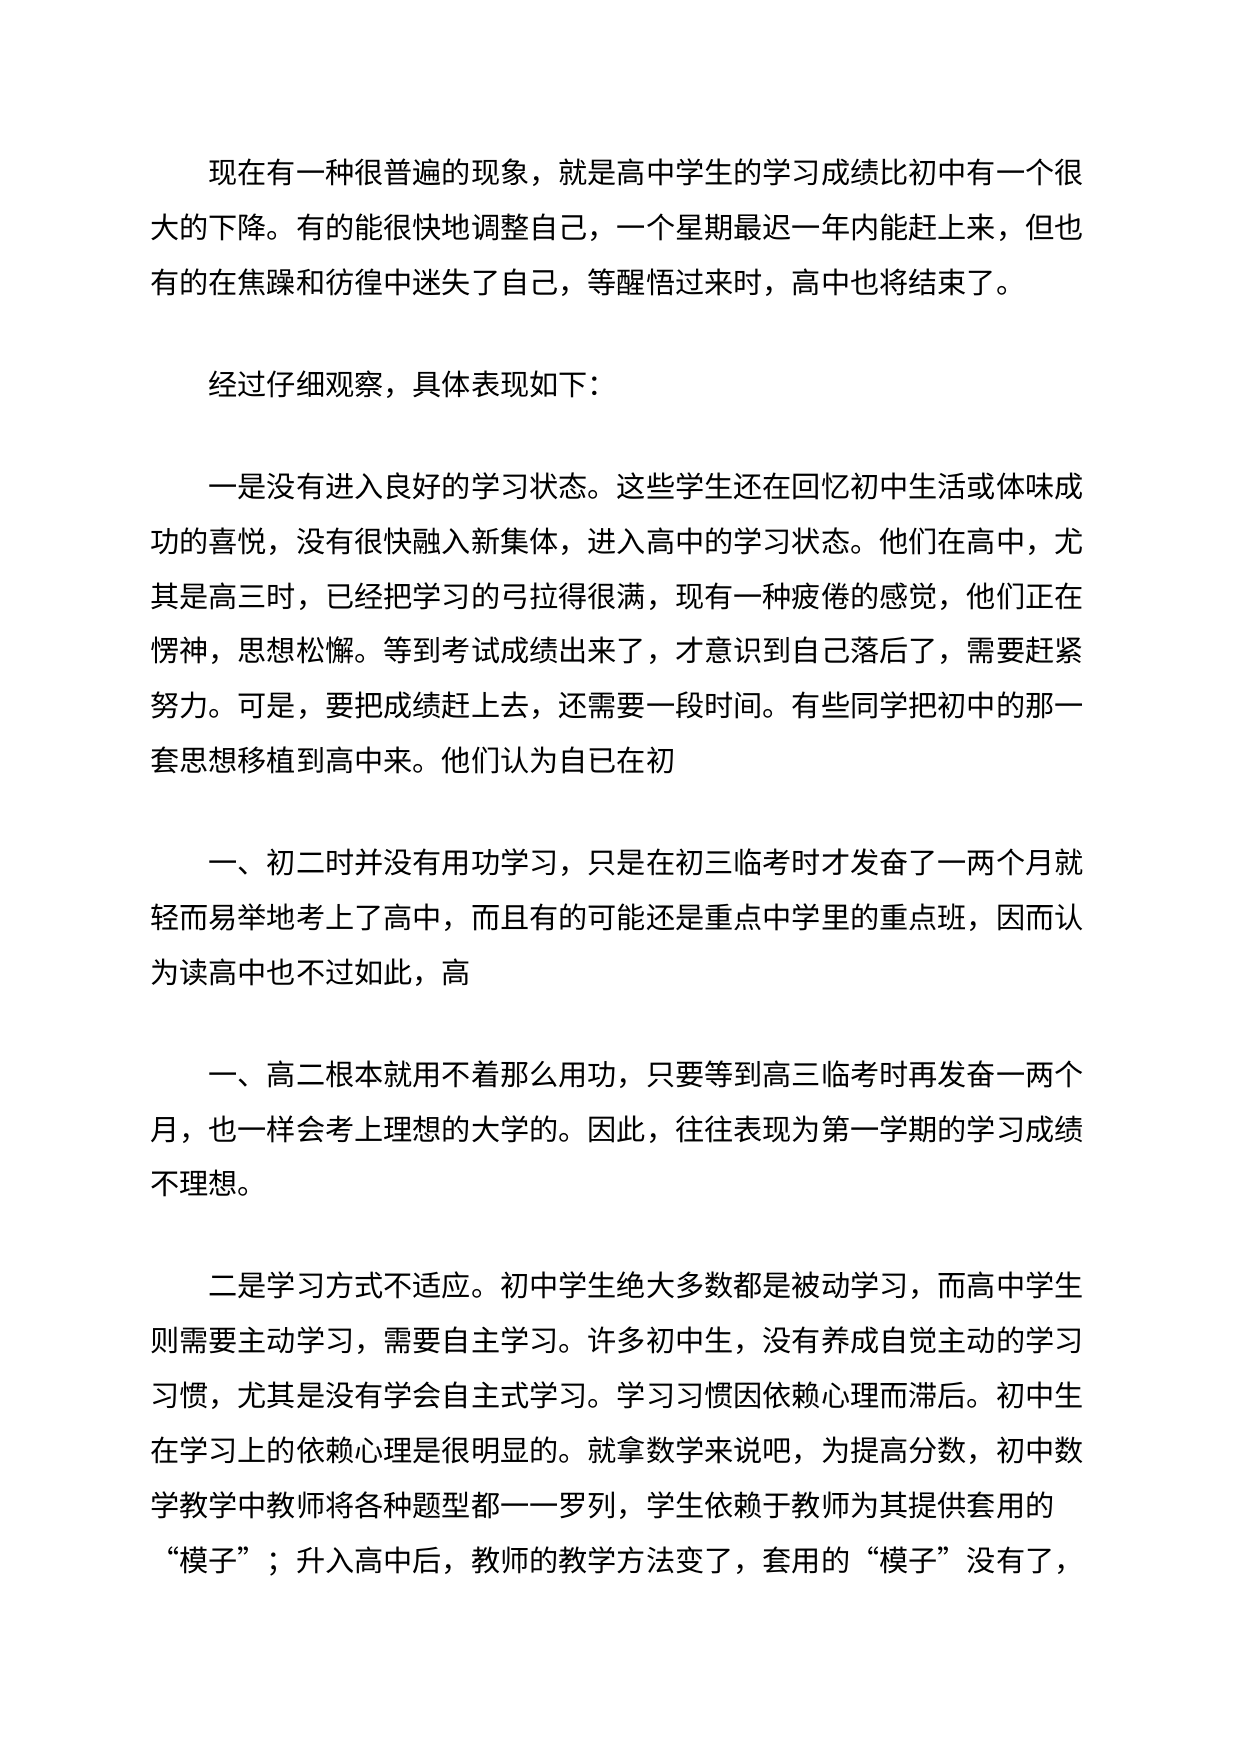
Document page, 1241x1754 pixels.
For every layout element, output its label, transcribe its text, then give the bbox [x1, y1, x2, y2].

text 一、高二根本就用不着那么用功，只要等到高三临考时再发奋一两个月，也一样会考上理想的大学的。因此，往往表现为第一学期的学习成绩不理想。 [150, 1051, 1090, 1203]
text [150, 1263, 1090, 1579]
text 一、初二时并没有用功学习，只是在初三临考时才发奋了一两个月就轻而易举地考上了高中，而且有的可能还是重点中学里的重点班，因而认为读高中也不过如此，高 [150, 839, 1090, 992]
text 经过仔细观察，具体表现如下： [150, 362, 1090, 404]
text 一是没有进入良好的学习状态。这些学生还在回忆初中生活或体味成功的喜悦，没有很快融入新集体，进入高中的学习状态。他们在高中，尤其是高三时，已经把学习的弓拉得很满，现有一种疲倦的感觉，他们正在愣神，思想松懈。等到考试成绩出来了，才意识到自己落后了，需要赶紧努力。可是，要把成绩赶上去，还需要一段时间。有些同学把初中的那一套思想移植到高中来。他们认为自已在初 [150, 463, 1090, 780]
text 现在有一种很普遍的现象，就是高中学生的学习成绩比初中有一个很大的下降。有的能很快地调整自己，一个星期最迟一年内能赶上来，但也有的在焦躁和彷徨中迷失了自己，等醒悟过来时，高中也将结束了。 [150, 150, 1090, 302]
